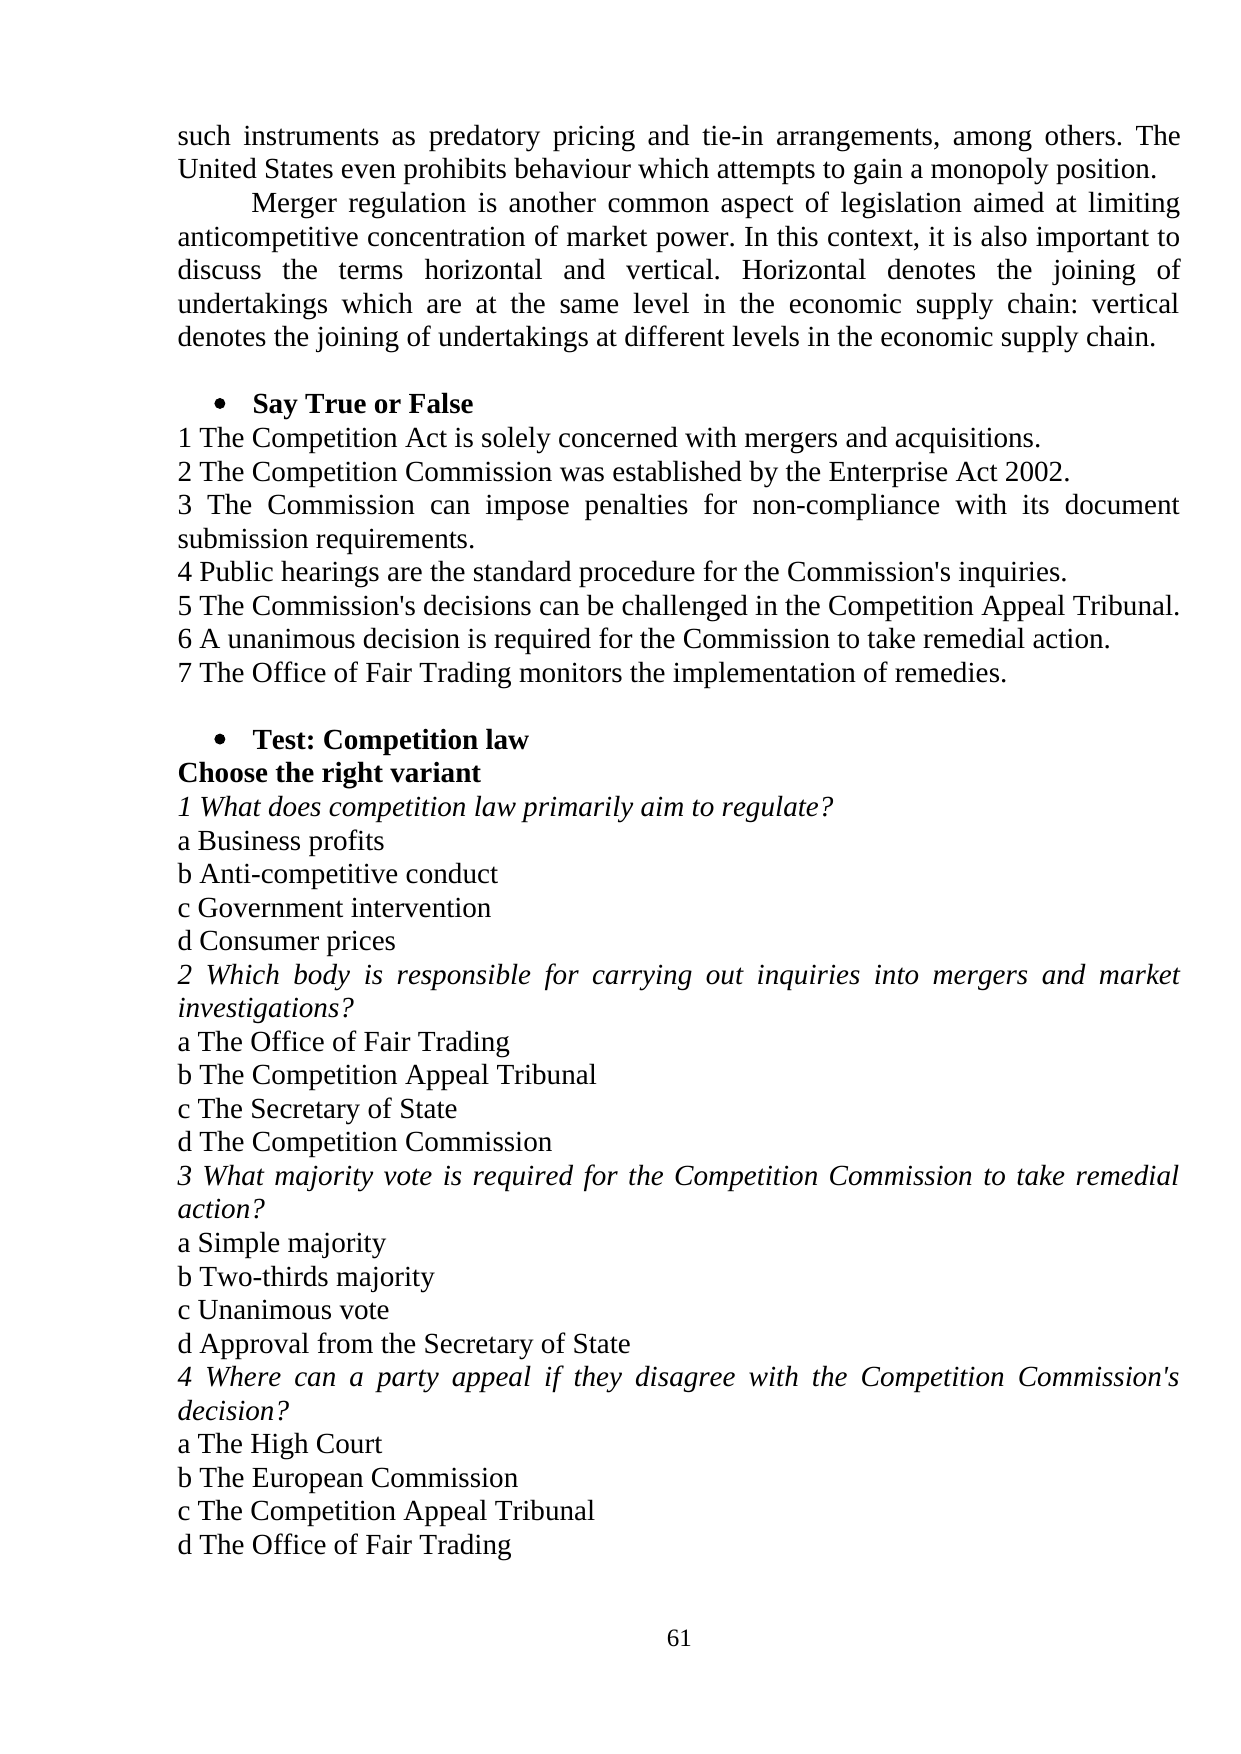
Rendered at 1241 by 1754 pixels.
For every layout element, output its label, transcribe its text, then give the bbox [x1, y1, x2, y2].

text d The Competition Commission [177, 1124, 1181, 1158]
text 2 Which body is responsible for carrying out inquiries into mergers and market investigations? [177, 957, 1181, 1024]
text a The High Court [177, 1426, 1181, 1460]
list Test: Competition law [215, 722, 1181, 756]
text a The Office of Fair Trading [177, 1024, 1181, 1057]
text c Government intervention [177, 890, 1181, 923]
text d Consumer prices [177, 923, 1181, 957]
text b Anti-competitive conduct [177, 856, 1181, 890]
text 3 What majority vote is required for the Competition Commission to take remedial action? [177, 1158, 1181, 1225]
text d Approval from the Secretary of State [177, 1326, 1181, 1359]
text 2 The Competition Commission was established by the Enterprise Act 2002. [177, 454, 1181, 487]
text c The Secretary of State [177, 1091, 1181, 1124]
text Choose the right variant [177, 756, 1181, 789]
text 3 The Commission can impose penalties for non-compliance with its document submission requirements. [177, 487, 1181, 554]
text a Business profits [177, 823, 1181, 856]
text 5 The Commission's decisions can be challenged in the Competition Appeal Tribunal. [177, 588, 1181, 621]
text 7 The Office of Fair Trading monitors the implementation of remedies. [177, 655, 1181, 688]
text b Two-thirds majority [177, 1259, 1181, 1292]
text Merger regulation is another common aspect of legislation aimed at limiting anticompetitive concentration of market power. In this context, it is also important to discuss the terms horizontal and vertical. Horizontal denotes the joining of undertakings which are at the same level in the economic supply chain: vertical denotes the joining of undertakings at different levels in the economic supply chain. [177, 185, 1181, 353]
text d The Office of Fair Trading [177, 1527, 1181, 1561]
list Say True or False [215, 386, 1181, 420]
text 6 A unanimous decision is required for the Commission to take remedial action. [177, 621, 1181, 655]
text b The Competition Appeal Tribunal [177, 1057, 1181, 1091]
text a Simple majority [177, 1225, 1181, 1259]
text c Unanimous vote [177, 1292, 1181, 1326]
text c The Competition Appeal Tribunal [177, 1493, 1181, 1527]
text 4 Where can a party appeal if they disagree with the Competition Commission's decision? [177, 1359, 1181, 1426]
text b The European Commission [177, 1460, 1181, 1493]
text 1 The Competition Act is solely concerned with mergers and acquisitions. [177, 420, 1181, 454]
text 4 Public hearings are the standard procedure for the Commission's inquiries. [177, 554, 1181, 588]
text 1 What does competition law primarily aim to regulate? [177, 789, 1181, 823]
